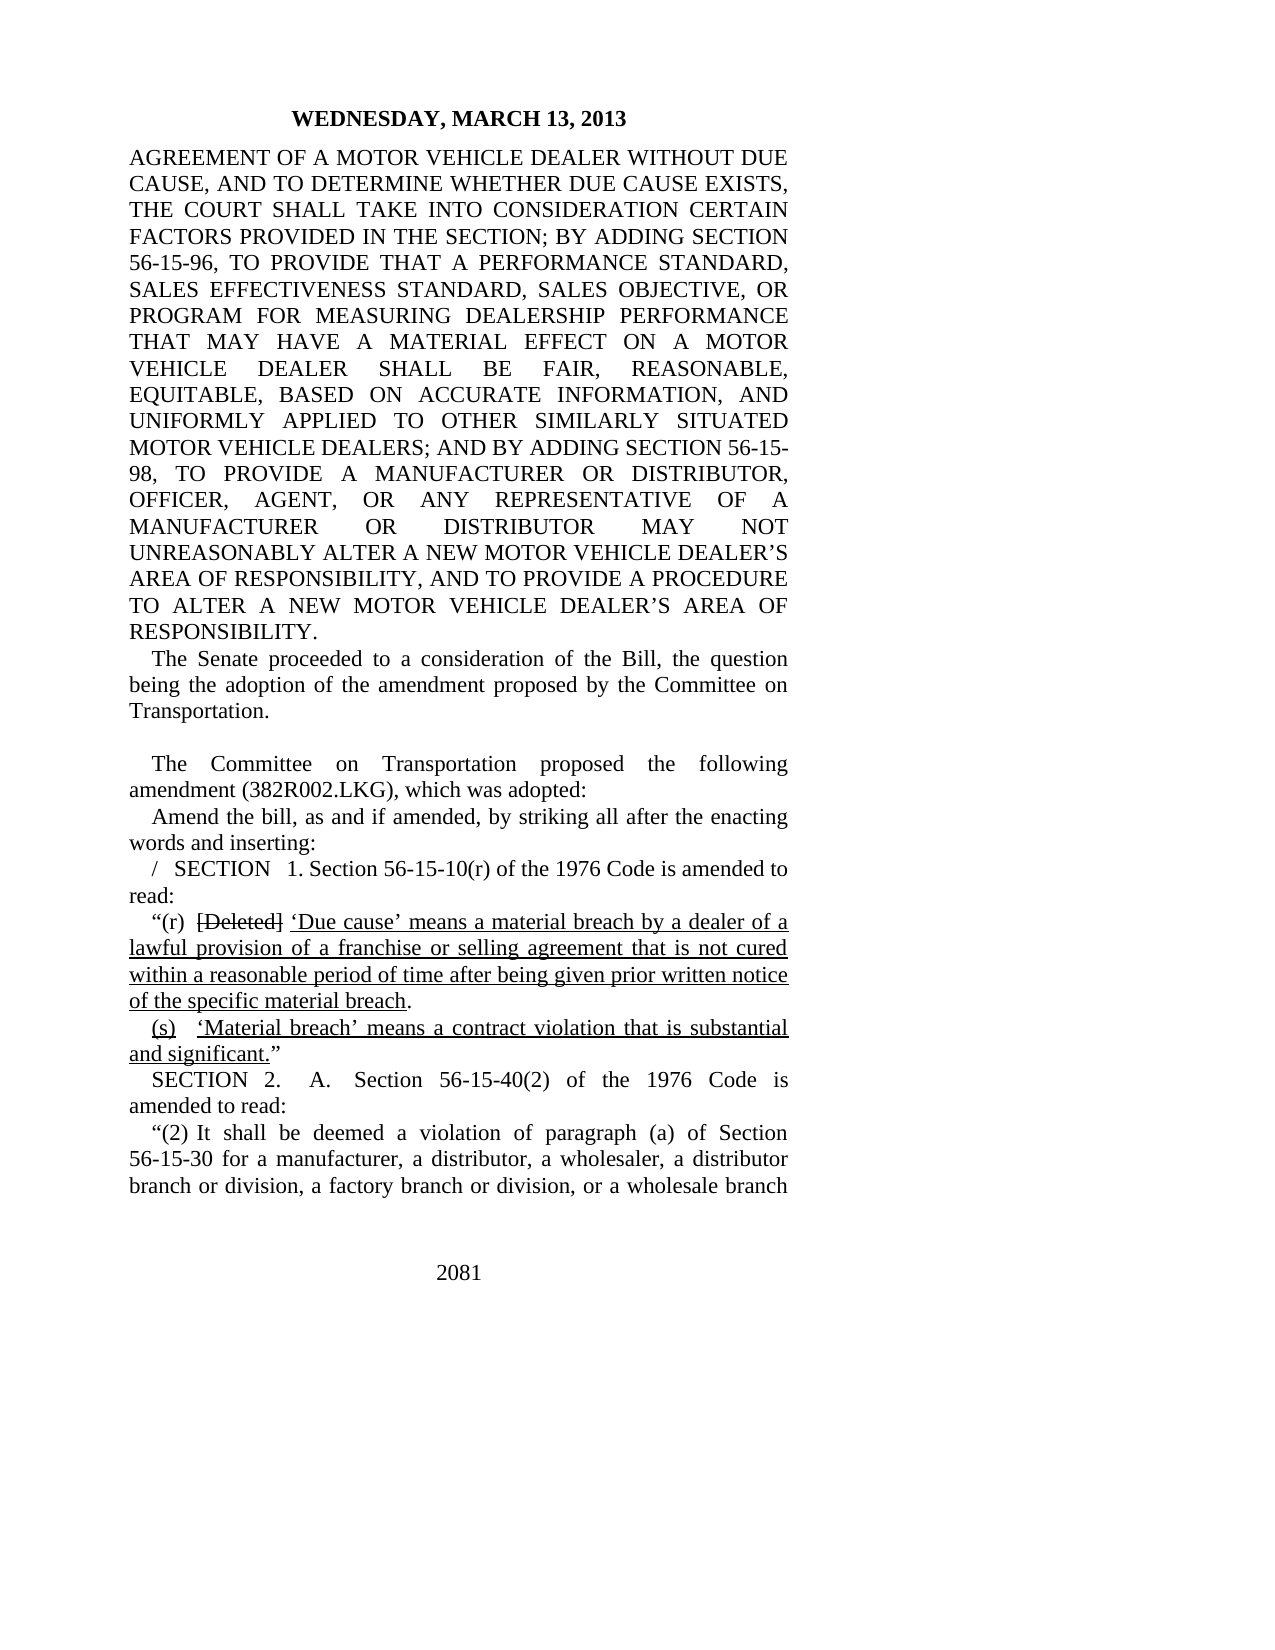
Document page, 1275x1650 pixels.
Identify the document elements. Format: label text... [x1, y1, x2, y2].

text The Senate proceeded to a consideration of the Bill, the question being the adoption of the amendment proposed by the Committee on Transportation. [129, 644, 789, 724]
text Amend the bill, as and if amended, by striking all after the enacting words and inserting: [129, 803, 789, 855]
text “(r) [Deleted] ‘Due cause’ means a material breach by a dealer of a lawful provision of a franchise or selling agreement that is not cured within a reasonable period of time after being given prior written notice of the specific material breach. [129, 908, 789, 984]
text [129, 1119, 789, 1198]
text SECTION 2. A. Section 56-15-40(2) of the 1976 Code is amended to read: [129, 1066, 789, 1119]
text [129, 144, 789, 644]
text The Committee on Transportation proposed the following amendment (382R002.LKG), which was adopted: [129, 750, 789, 803]
text “(r) [Deleted] ‘Due cause’ means a material breach by a dealer of a lawful provision of a franchise or selling agreement that is not cured within a reasonable period of time after being given prior written notice of the specific material breach. [129, 985, 789, 1013]
text (s) ‘Material breach’ means a contract violation that is substantial and significant.” [129, 1013, 789, 1066]
text / SECTION 1. Section 56-15-10(r) of the 1976 Code is amended to read: [129, 855, 789, 908]
